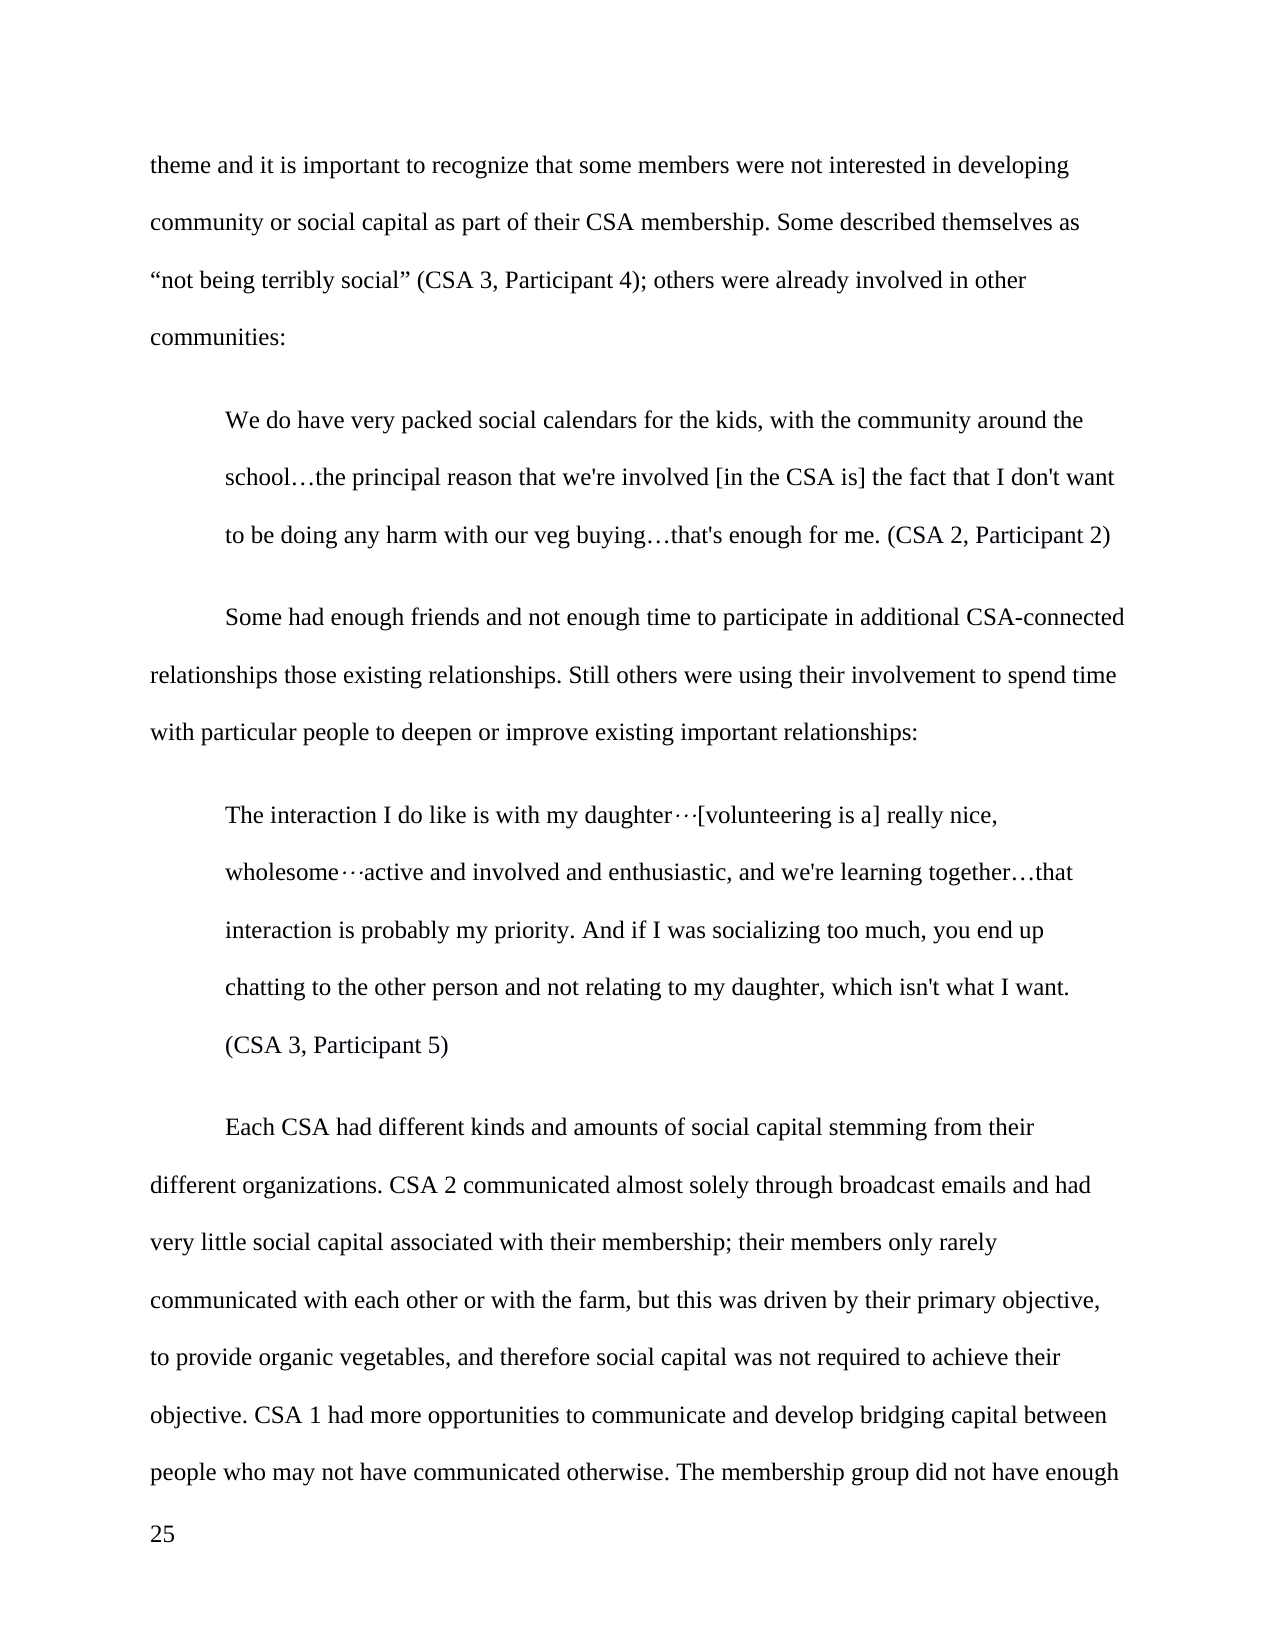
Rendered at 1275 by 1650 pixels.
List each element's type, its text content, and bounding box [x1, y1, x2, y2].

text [150, 150, 1125, 351]
text We do have very packed social calendars for the kids, with the community around the school…the principal reason that we're involved [in the CSA is] the fact that I don't want to be doing any harm with our veg buying…that's enough for me. (CSA 2, Participant 2) [225, 405, 1125, 549]
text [150, 1112, 1125, 1486]
text Some had enough friends and not enough time to participate in additional CSA-connected relationships those existing relationships. Still others were using their involvement to spend time with particular people to deepen or improve existing important relationships: [150, 602, 1125, 746]
text The interaction I do like is with my daughter[volunteering is a] really nice, wholesomeactive and involved and enthusiastic, and we're learning together…that interaction is probably my priority. And if I was socializing too much, you end up chatting to the other person and not relating to my daughter, which isn't what I want. (CSA 3, Participant 5) [225, 800, 1125, 1059]
